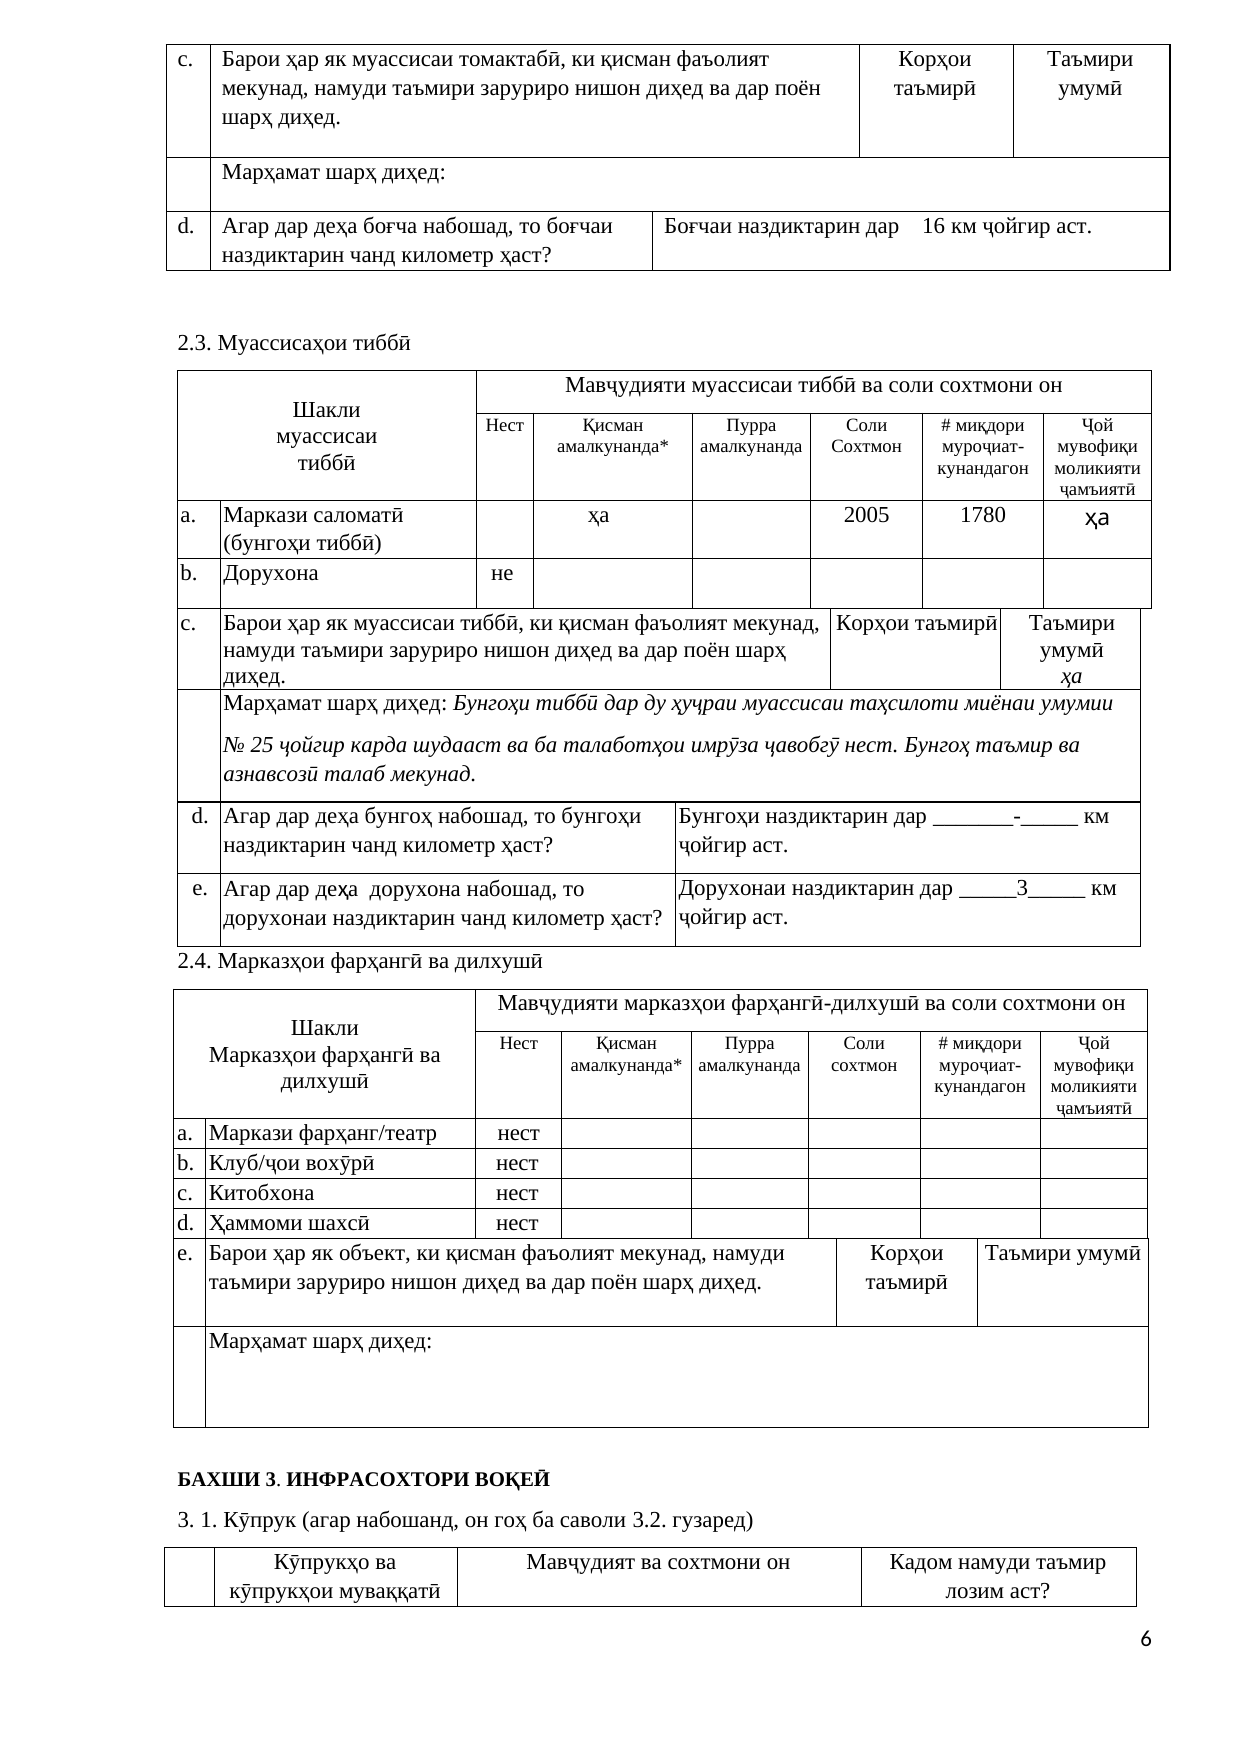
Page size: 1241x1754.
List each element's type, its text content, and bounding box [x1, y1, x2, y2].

table_cell Дорухонаи наздиктарин дар _____3_____ км ҷойгир аст. [676, 874, 1140, 946]
table_cell Маркази фарҳанг/театр [206, 1119, 475, 1148]
table_cell Соли сохтмон [809, 1032, 920, 1118]
table_cell Ҷой мувофиқи моликияти ҷамъиятӣ [1041, 1032, 1147, 1118]
table_header Мавҷудияти марказҳои фарҳангӣ-дилхушӣ ва соли сохтмони он [476, 990, 1147, 1031]
table_cell [1041, 1149, 1147, 1178]
table_cell [921, 1209, 1040, 1238]
text 2.4. Марказҳои фарҳангӣ ва дилхушӣ [177, 947, 1152, 973]
table_cell [921, 1119, 1040, 1148]
table_cell Барои ҳар як муассисаи тиббӣ, ки қисман фаъолият мекунад, намуди таъмири заруриро нишон диҳед ва дар поён шарҳ диҳед. [221, 609, 830, 688]
table_cell a. [174, 1119, 205, 1148]
table_header Мавҷудияти муассисаи тиббӣ ва соли сохтмони он [477, 371, 1151, 413]
table_cell Пурра амалкунанда [693, 414, 810, 500]
table_cell [921, 1179, 1040, 1208]
table_cell 1780 [923, 501, 1043, 557]
table_cell Нест [477, 414, 533, 500]
table_cell c. [178, 609, 220, 688]
table_cell [692, 1119, 808, 1148]
table_header [165, 1548, 214, 1606]
table_cell Бунгоҳи наздиктарин дар _______-_____ км ҷойгир аст. [676, 803, 1140, 873]
table_cell нест [476, 1179, 561, 1208]
table_header Барои ҳар як муассисаи томактабӣ, ки қисман фаъолият мекунад, намуди таъмири заруриро нишон диҳед ва дар поён шарҳ диҳед. [211, 45, 859, 157]
table_cell [562, 1149, 691, 1178]
table_cell не [477, 559, 533, 608]
table_cell [809, 1179, 920, 1208]
table_cell Марҳамат шарҳ диҳед: [206, 1327, 1148, 1427]
table_header Шакли муассисаи тиббӣ [178, 371, 476, 500]
table_cell [809, 1119, 920, 1148]
table_cell Агар дар деҳа бунгоҳ набошад, то бунгоҳи наздиктарин чанд километр ҳаст? [221, 803, 675, 873]
table_cell # миқдори муроҷиат-кунандагон [921, 1032, 1040, 1118]
table_cell Қисман амалкунанда* [562, 1032, 691, 1118]
table_cell Соли Сохтмон [811, 414, 922, 500]
table_cell [692, 1179, 808, 1208]
table_cell [562, 1119, 691, 1148]
table_cell [693, 559, 810, 608]
table_cell Барои ҳар як объект, ки қисман фаъолият мекунад, намуди таъмири заруриро нишон диҳед ва дар поён шарҳ диҳед. [206, 1239, 836, 1326]
table_cell [693, 501, 810, 557]
table_cell Агар дар деҳа боғча набошад, то боғчаи наздиктарин чанд километр ҳаст? [211, 212, 652, 270]
table_cell [178, 690, 220, 801]
table_cell Ҷой мувофиқи моликияти ҷамъиятӣ [1044, 414, 1151, 500]
table_cell [562, 1209, 691, 1238]
table_cell [1041, 1119, 1147, 1148]
table_cell d. [178, 803, 220, 873]
table_cell [534, 559, 692, 608]
table_cell Марҳамат шарҳ диҳед: [211, 158, 1169, 211]
table_cell Клуб/ҷои вохӯрӣ [206, 1149, 475, 1178]
table_header Таъмири умумӣ [1014, 45, 1169, 157]
table_cell нест [476, 1209, 561, 1238]
table_cell [477, 501, 533, 557]
table_cell Марҳамат шарҳ диҳед: Бунгоҳи тиббӣ дар ду ҳуҷраи муассисаи таҳсилоти миёнаи умумии № 25 ҷойгир карда шудааст ва ба талаботҳои имрӯза ҷавобгӯ нест. Бунгоҳ таъмир ва азнавсозӣ талаб мекунад. [221, 690, 1140, 801]
table_header Шакли Марказҳои фарҳангӣ ва дилхушӣ [174, 990, 475, 1118]
table_cell Корҳои таъмирӣ [831, 609, 1000, 688]
table_header c [167, 45, 210, 157]
table_cell Китобхона [206, 1179, 475, 1208]
table_cell [809, 1149, 920, 1178]
table_cell [1041, 1179, 1147, 1208]
table_cell [809, 1209, 920, 1238]
table_cell Пурра амалкунанда [692, 1032, 808, 1118]
table_cell b. [178, 559, 220, 608]
table_cell ҳа [534, 501, 692, 557]
table_cell e. [178, 874, 220, 946]
table_cell 2005 [811, 501, 922, 557]
table_cell [921, 1149, 1040, 1178]
text 3. 1. Кӯпрук (агар набошанд, он гоҳ ба саволи 3.2. гузаред) [177, 1506, 1149, 1532]
table_cell [811, 559, 922, 608]
table_cell Таъмири умумӣ [978, 1239, 1148, 1326]
table_cell Ҳаммоми шахсӣ [206, 1209, 475, 1238]
table_cell [923, 559, 1043, 608]
table_cell [692, 1209, 808, 1238]
table_cell Боғчаи наздиктарин дар 16 км ҷойгир аст. [653, 212, 1169, 270]
table_cell ҳа [1044, 501, 1151, 557]
table_cell [1044, 559, 1151, 608]
table_cell a. [178, 501, 220, 557]
table_cell Агар дар деҳа дорухона набошад, то дорухонаи наздиктарин чанд километр ҳаст? [221, 874, 675, 946]
table_cell [1041, 1209, 1147, 1238]
table_header Кадом намуди таъмир лозим аст? [862, 1548, 1136, 1606]
table_cell Корҳои таъмирӣ [837, 1239, 977, 1326]
table_header Кӯпрукҳо ва кӯпрукҳои муваққатӣ [215, 1548, 457, 1606]
table_cell [167, 158, 210, 211]
text БАХШИ 3. ИНФРАСОХТОРИ ВОҚЕӢ [177, 1467, 1149, 1491]
table_cell нест [476, 1119, 561, 1148]
table_cell e. [174, 1239, 205, 1326]
table_header Корҳои таъмирӣ [860, 45, 1013, 157]
table_header Мавҷудият ва сохтмони он [458, 1548, 861, 1606]
table_cell Таъмири умумӣ ҳа [1001, 609, 1140, 688]
table_cell d. [174, 1209, 205, 1238]
table_cell с. [174, 1179, 205, 1208]
table_cell Нест [476, 1032, 561, 1118]
table_cell [174, 1327, 205, 1427]
table_cell Қисман амалкунанда* [534, 414, 692, 500]
table_cell нест [476, 1149, 561, 1178]
table_cell [562, 1179, 691, 1208]
text 2.3. Муассисаҳои тиббӣ [177, 329, 1152, 355]
table_cell [167, 212, 210, 270]
table_cell b. [174, 1149, 205, 1178]
table_cell [692, 1149, 808, 1178]
table_cell Дорухона [221, 559, 476, 608]
table_cell # миқдори муроҷиат-кунандагон [923, 414, 1043, 500]
